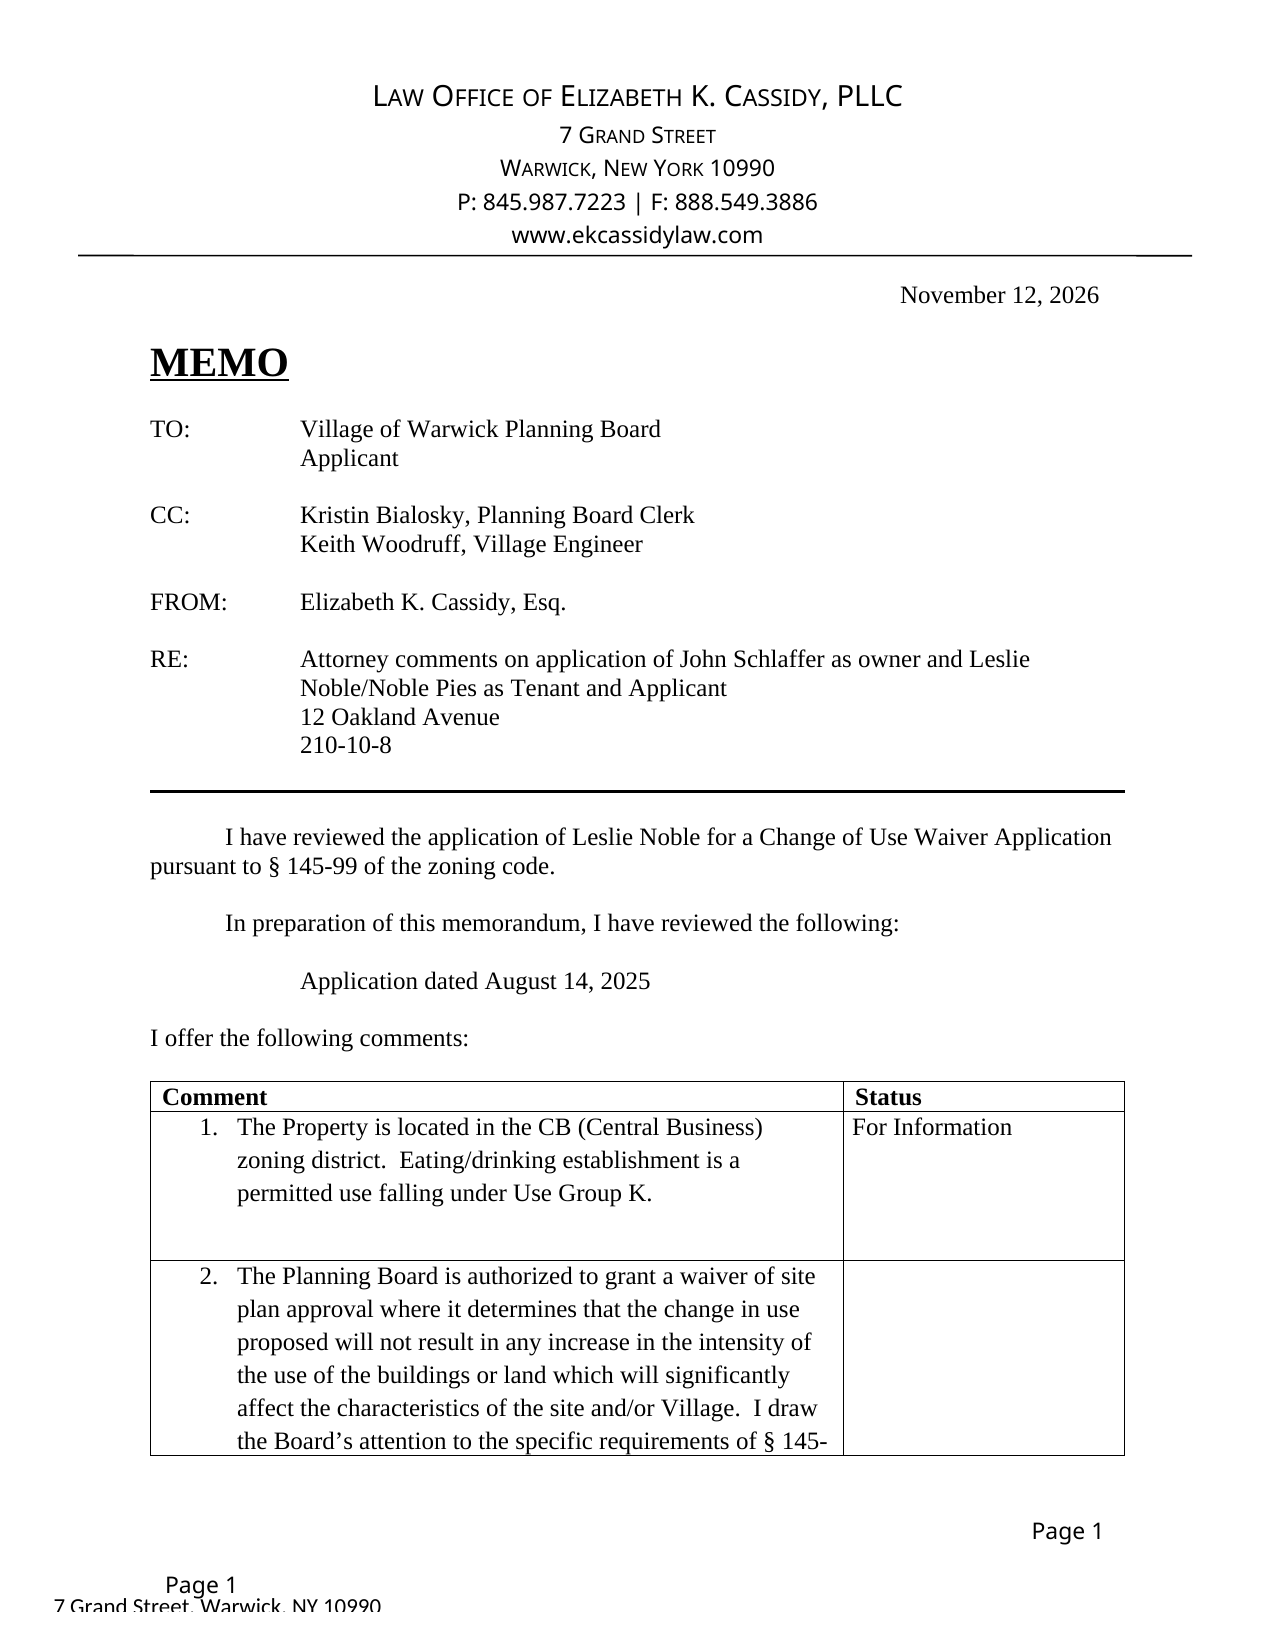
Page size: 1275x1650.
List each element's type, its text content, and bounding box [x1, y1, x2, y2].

text September 5, 2025 [825, 280, 1125, 309]
table_cell The Property is located in the CB (Central Business) zoning district. Eating/drinking establishment is a permitted use falling under Use Group K. [151, 1112, 843, 1260]
text MEMO [150, 338, 1125, 386]
text RE: Attorney comments on application of John Schlaffer as owner and Leslie Noble/Noble Pies as Tenant and Applicant [150, 644, 1125, 702]
table_header Status [844, 1082, 1124, 1111]
text Applicant [150, 443, 1125, 472]
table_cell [151, 1261, 843, 1455]
text 12 Oakland Avenue [150, 702, 1125, 731]
text CC: Kristin Bialosky, Planning Board Clerk [150, 501, 1125, 529]
text FROM: Elizabeth K. Cassidy, Esq. [150, 587, 1125, 616]
table_header Comment [151, 1082, 843, 1111]
text 210-10-8 [150, 731, 1125, 759]
text I have reviewed the application of Leslie Noble for a Change of Use Waiver Application pursuant to § 145-99 of the zoning code. [150, 822, 1125, 879]
text In preparation of this memorandum, I have reviewed the following: [150, 908, 1125, 937]
text I offer the following comments: [150, 1023, 1125, 1052]
table_cell For Information [844, 1112, 1124, 1260]
text Keith Woodruff, Village Engineer [150, 529, 1125, 558]
text Application dated August 14, 2025 [150, 966, 1125, 994]
text TO: Village of Warwick Planning Board [150, 414, 1125, 443]
table_cell [844, 1261, 1124, 1455]
